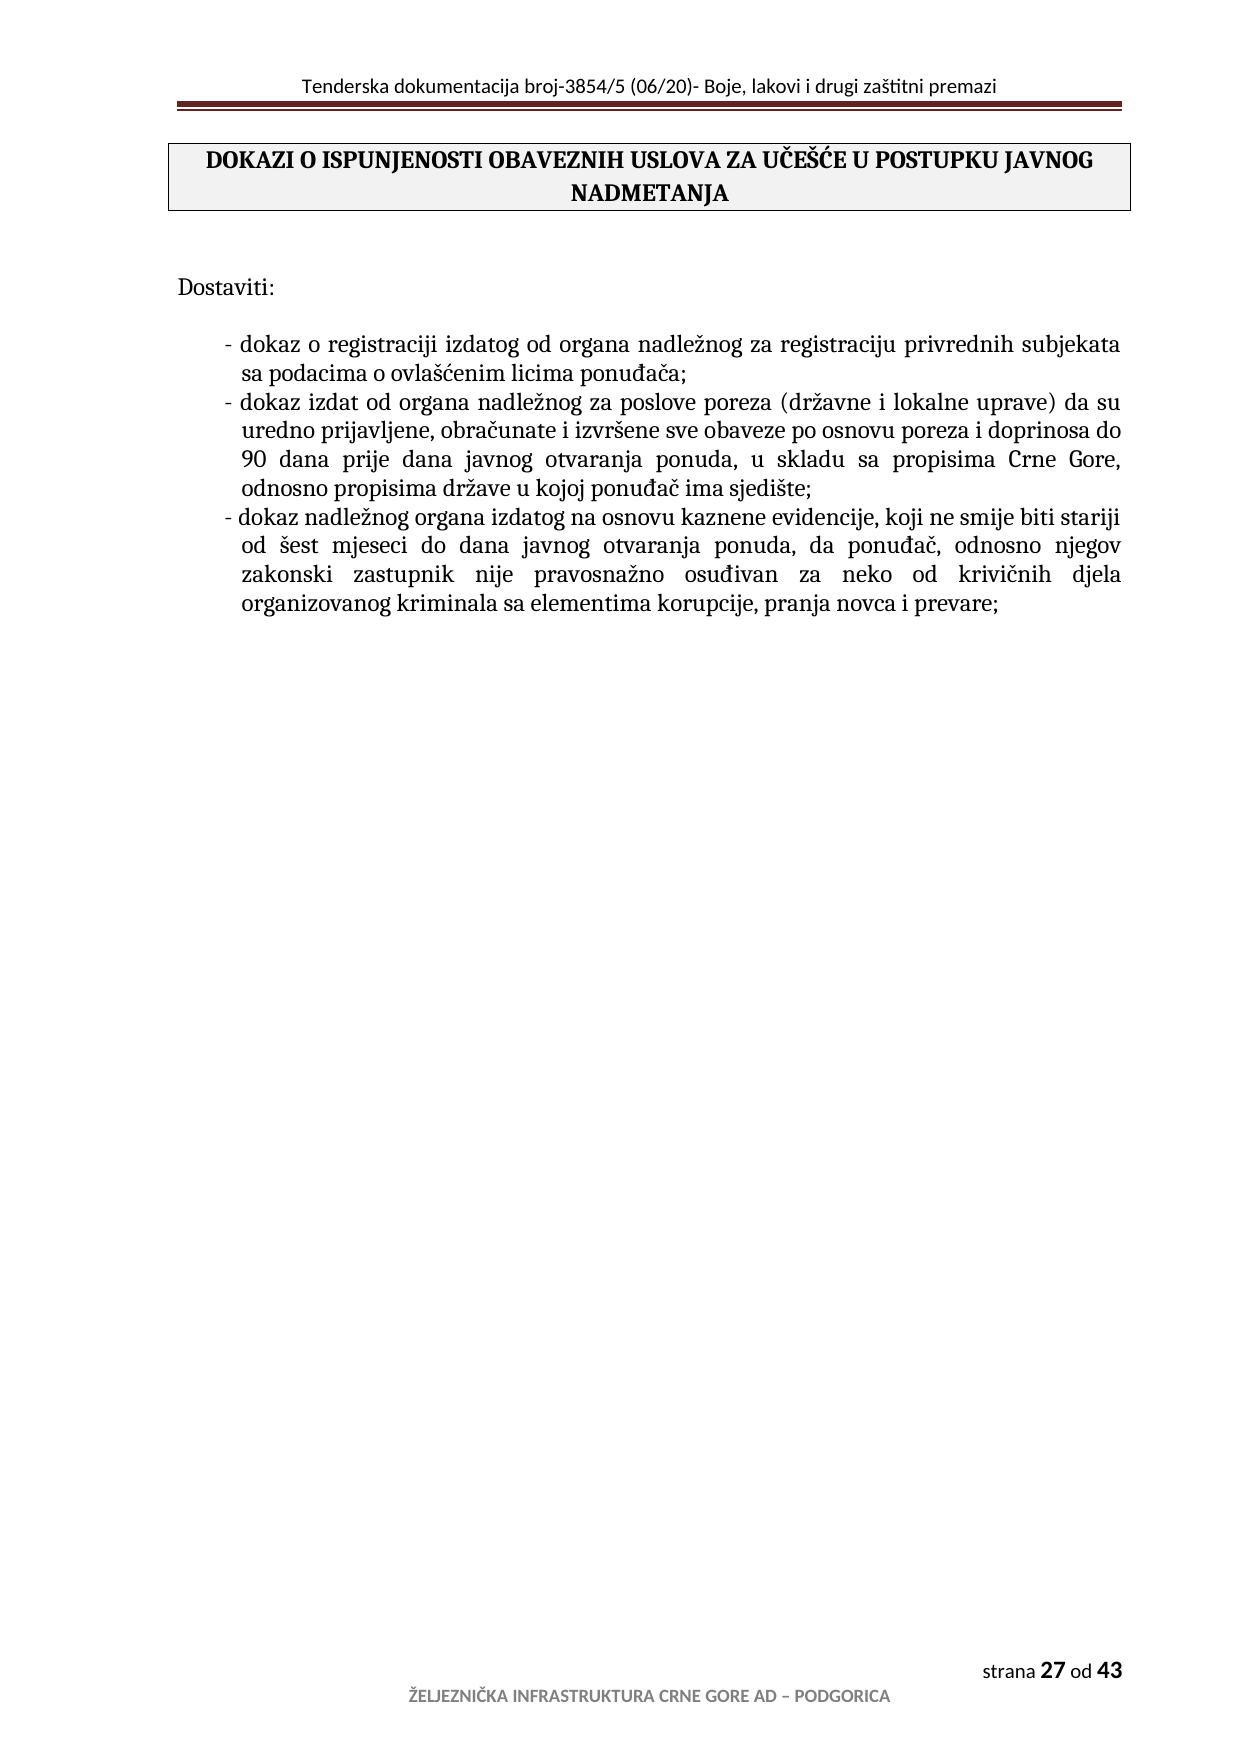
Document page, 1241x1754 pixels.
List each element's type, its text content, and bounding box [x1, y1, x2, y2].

text - dokaz nadležnog organa izdatog na osnovu kaznene evidencije, koji ne smije biti stariji od šest mjeseci do dana javnog otvaranja ponuda, da ponuđač, odnosno njegov zakonski zastupnik nije pravosnažno osuđivan za neko od krivičnih djela organizovanog kriminala sa elementima korupcije, pranja novca i prevare; [224, 502, 1122, 617]
text - dokaz izdat od organa nadležnog za poslove poreza (državne i lokalne uprave) da su uredno prijavljene, obračunate i izvršene sve obaveze po osnovu poreza i doprinosa do 90 dana prije dana javnog otvaranja ponuda, u skladu sa propisima Crne Gore, odnosno propisima države u kojoj ponuđač ima sjedište; [224, 387, 1122, 502]
text Dostaviti: [177, 272, 1122, 301]
subtitle DOKAZI O ISPUNJENOSTI OBAVEZNIH USLOVA ZA UČEŠĆE U POSTUPKU JAVNOG NADMETANJA [169, 144, 1130, 210]
text - dokaz o registraciji izdatog od organa nadležnog za registraciju privrednih subjekata sa podacima o ovlašćenim licima ponuđača; [224, 330, 1122, 387]
